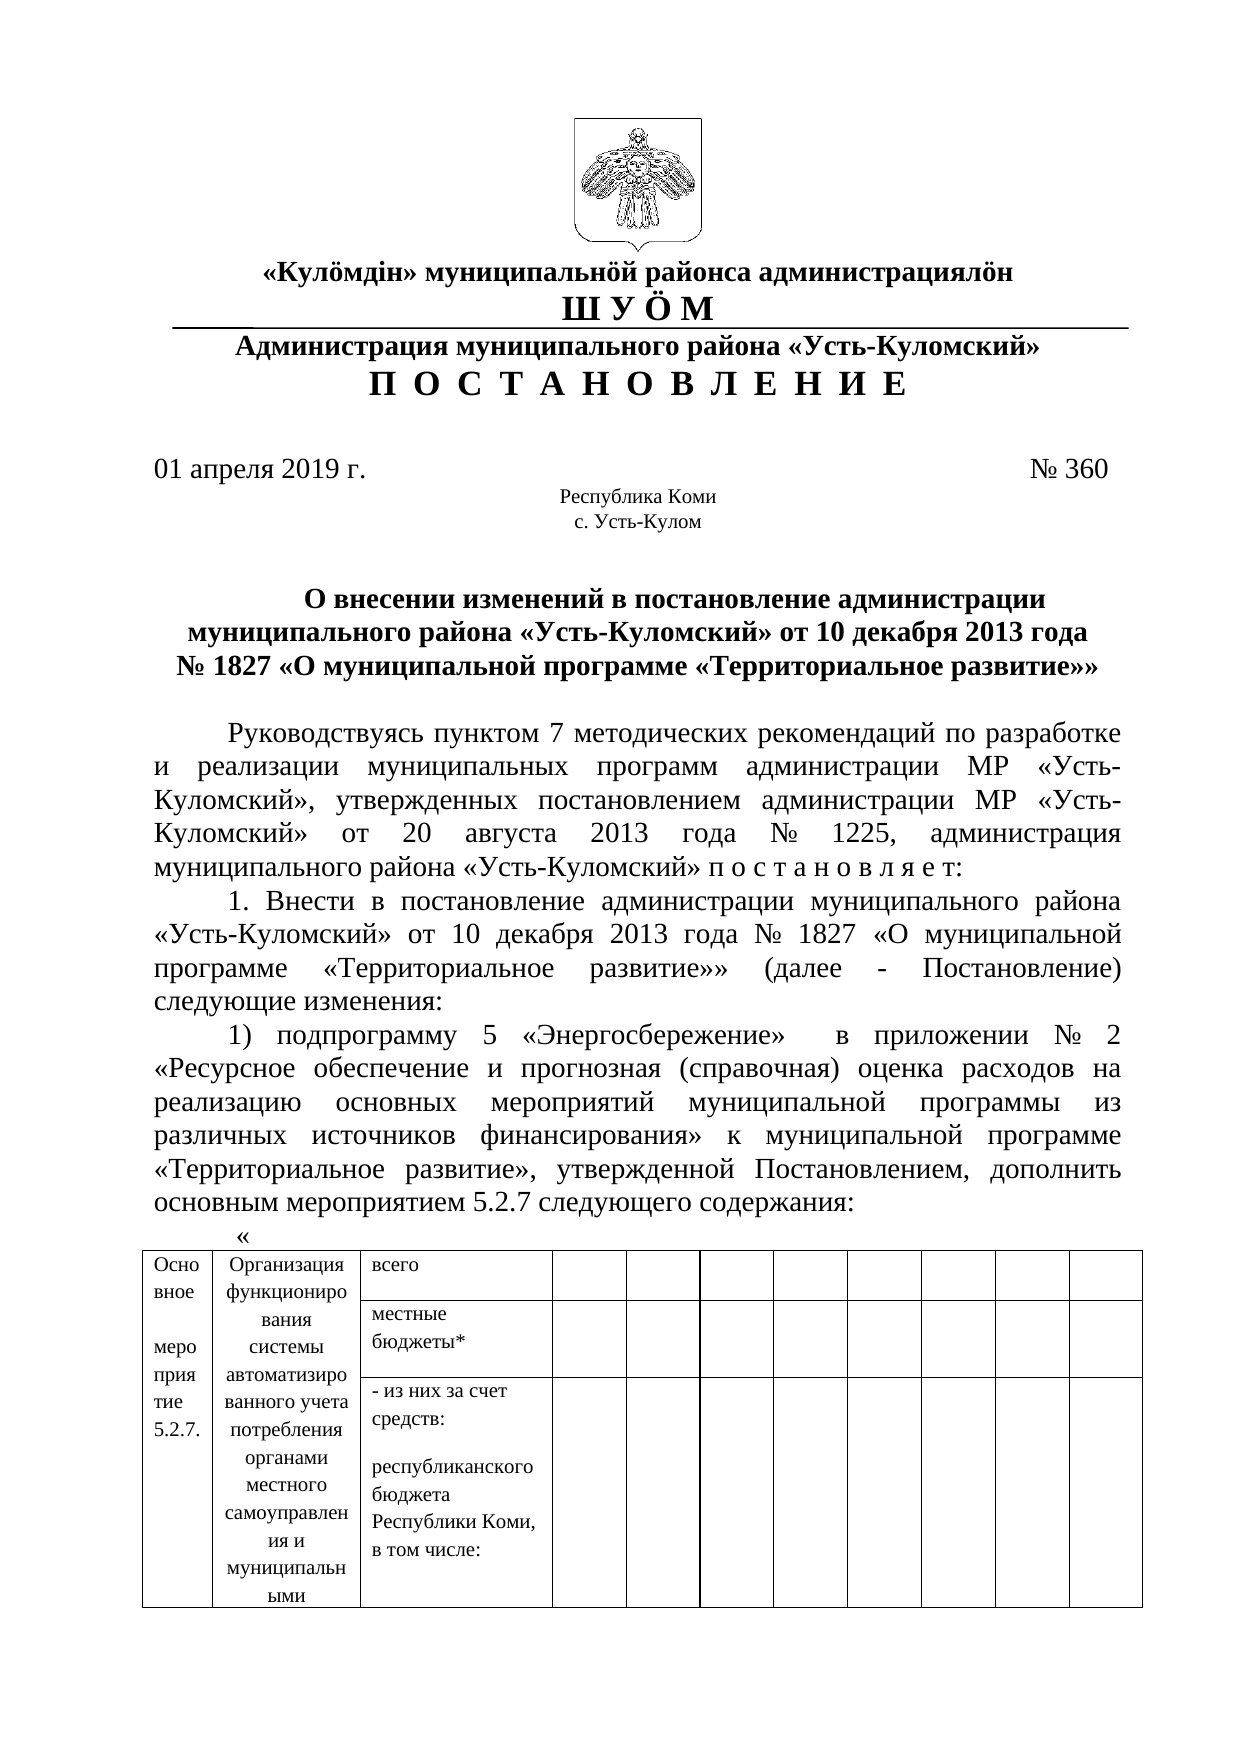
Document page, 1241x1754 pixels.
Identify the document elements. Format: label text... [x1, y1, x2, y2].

table_header [553, 1251, 626, 1300]
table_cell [361, 1378, 552, 1607]
text « [154, 1218, 1122, 1250]
table_cell [701, 1301, 773, 1377]
table_header [1070, 1251, 1142, 1300]
text П О С Т А Н О В Л Е Н И Е [153, 362, 1122, 403]
table_cell [1070, 1301, 1142, 1377]
text О внесении изменений в постановление администрации муниципального района «Усть-Куломский» от 10 декабря 2013 года № 1827 «О муниципальной программе «Территориальное развитие»» [153, 581, 1122, 681]
table_cell [848, 1378, 921, 1607]
table_cell [848, 1301, 921, 1377]
text с. Усть-Кулом [153, 508, 1122, 533]
table_header Основное мероприятие 5.2.7. [143, 1251, 212, 1607]
title Руководствуясь пунктом 7 методических рекомендаций по разработке и реализации муниципальных программ администрации МР «Усть-Куломский», утвержденных постановлением администрации МР «Усть-Куломский» от 20 августа 2013 года № 1225, администрация муниципального района «Усть-Куломский» п о с т а н о в л я е т: [153, 715, 1122, 883]
table_header [996, 1251, 1069, 1300]
text 1. Внести в постановление администрации муниципального района «Усть-Куломский» от 10 декабря 2013 года № 1827 «О муниципальной программе «Территориальное развитие»» (далее - Постановление) следующие изменения: [153, 883, 1122, 1017]
table_header [627, 1251, 699, 1300]
text 1) подпрограмму 5 «Энергосбережение» в приложении № 2 «Ресурсное обеспечение и прогнозная (справочная) оценка расходов на реализацию основных мероприятий муниципальной программы из различных источников финансирования» к муниципальной программе «Территориальное развитие», утвержденной Постановлением, дополнить основным мероприятием 5.2.7 следующего содержания: [153, 1017, 1122, 1218]
table_cell [774, 1378, 847, 1607]
text Администрация муниципального района «Усть-Куломский» [153, 328, 1122, 362]
table_cell местные бюджеты* [361, 1301, 552, 1377]
table_cell [553, 1301, 626, 1377]
table_header [922, 1251, 995, 1300]
table_cell [701, 1378, 773, 1607]
table_cell [996, 1378, 1069, 1607]
table_cell [1070, 1378, 1142, 1607]
table_cell [922, 1301, 995, 1377]
table_header [774, 1251, 847, 1300]
table_header всего [361, 1251, 552, 1300]
table_header [701, 1251, 773, 1300]
table_cell [553, 1378, 626, 1607]
picture [568, 118, 708, 254]
table_cell [996, 1301, 1069, 1377]
table_cell [627, 1301, 699, 1377]
text 01 апреля 2019 г. № 360 [153, 451, 1122, 484]
table_header Организация функционирования системы автоматизированного учета потребления органами местного самоуправления и муниципальными учреждениями энергетических ресурсов посредством обеспечения дистанционного сбора, анализа и передачи в адрес ресурсоснабжающих организаций соответствующих данных [213, 1251, 360, 1607]
table_cell [774, 1301, 847, 1377]
text Республика Коми [153, 484, 1122, 508]
table_header [848, 1251, 921, 1300]
table_cell [922, 1378, 995, 1607]
text «Кулöмдiн» муниципальнöй районса администрациялöн [153, 254, 1122, 288]
text Ш У Ö М [153, 288, 1122, 328]
table_cell [627, 1378, 699, 1607]
